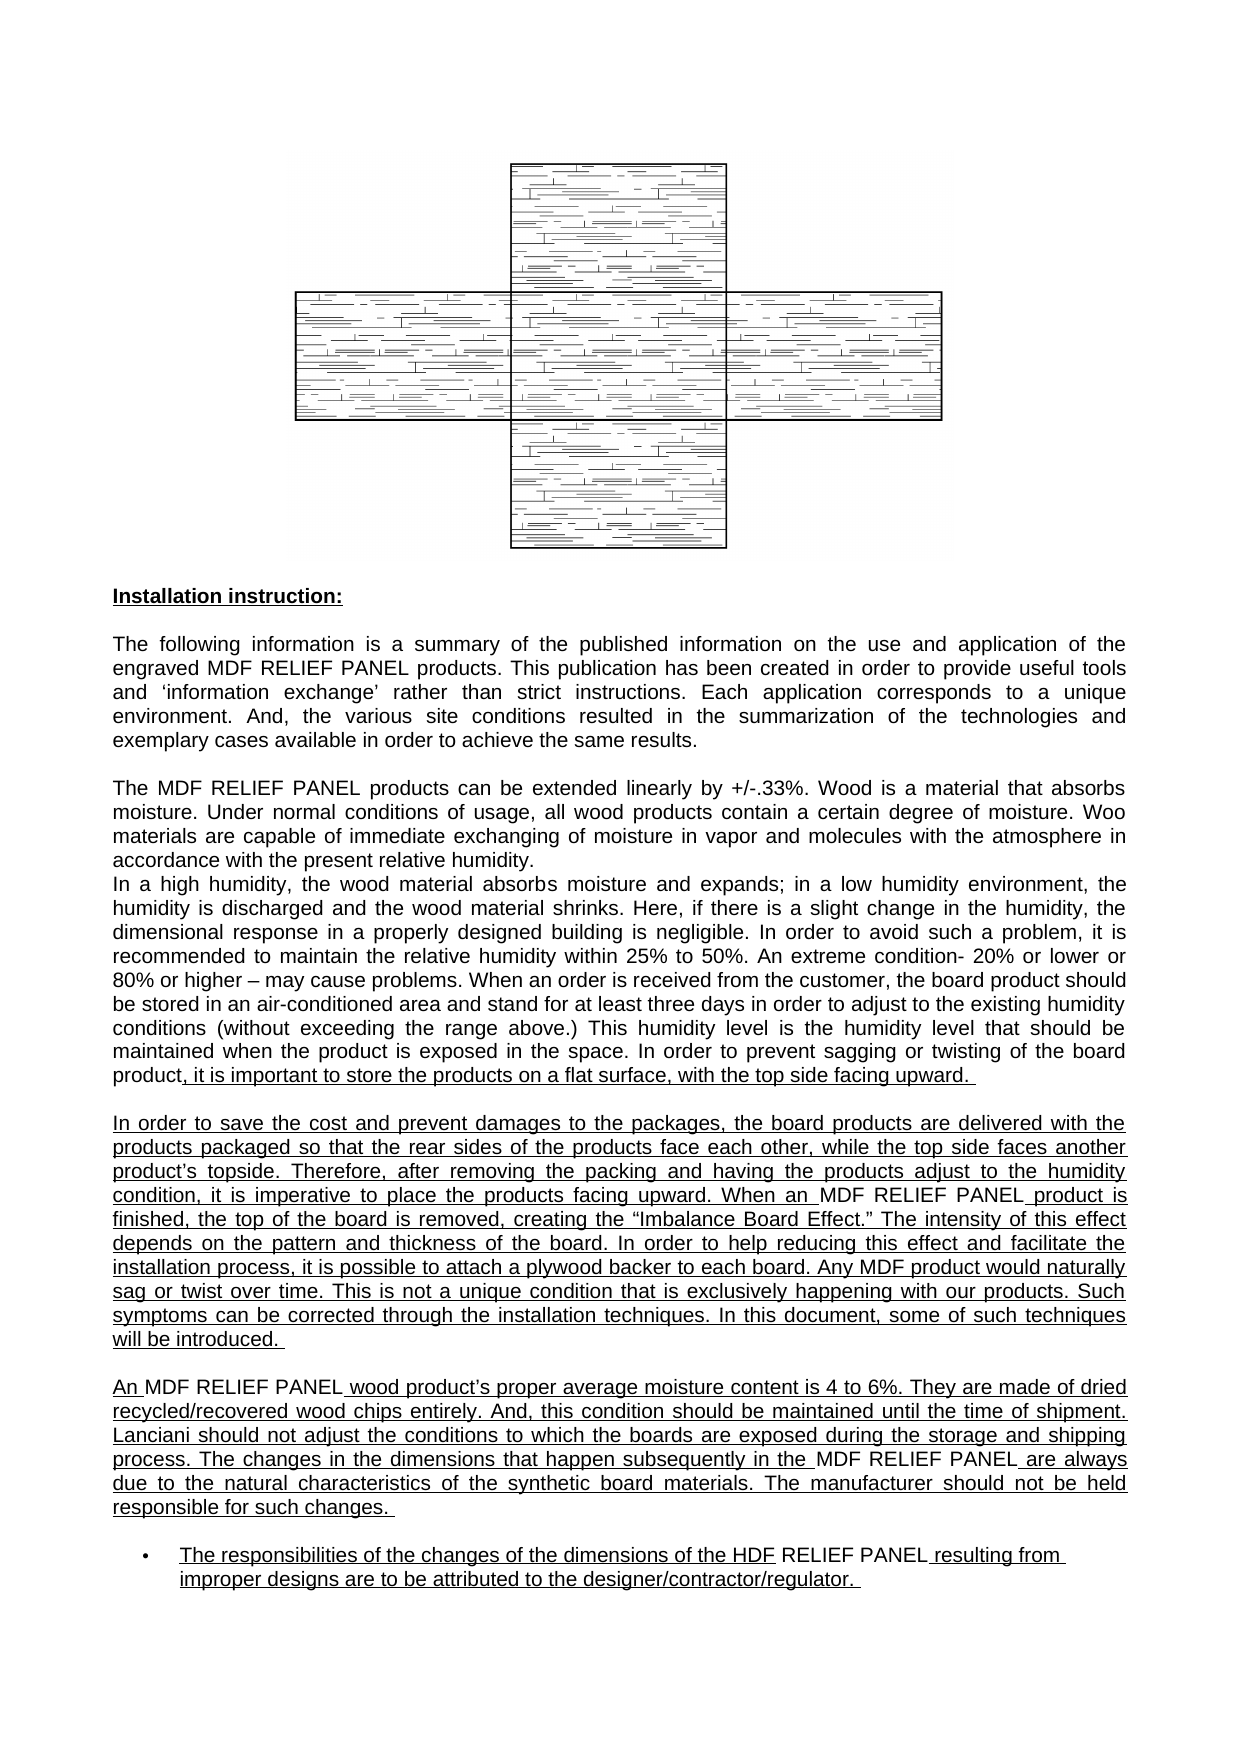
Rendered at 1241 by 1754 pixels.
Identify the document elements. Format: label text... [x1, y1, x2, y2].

picture [286, 150, 954, 561]
text Installation instruction: [112, 584, 1128, 608]
text The MDF RELIEF PANEL products can be extended linearly by +/-.33%. Wood is a material that absorbs moisture. Under normal conditions of usage, all wood products contain a certain degree of moisture. Woo materials are capable of immediate exchanging of moisture in vapor and molecules with the atmosphere in accordance with the present relative humidity. [112, 776, 1128, 872]
text In order to save the cost and prevent damages to the packages, the board products are delivered with the products packaged so that the rear sides of the products face each other, while the top side faces another product’s topside. Therefore, after removing the packing and having the products adjust to the humidity condition, it is imperative to place the products facing upward. When an MDF RELIEF PANEL product is finished, the top of the board is removed, creating the “Imbalance Board Effect.” The intensity of this effect depends on the pattern and thickness of the board. In order to help reducing this effect and facilitate the installation process, it is possible to attach a plywood backer to each board. Any MDF product would naturally sag or twist over time. This is not a unique condition that is exclusively happening with our products. Such symptoms can be corrected through the installation techniques. In this document, some of such techniques will be introduced. [112, 1157, 1128, 1351]
list The responsibilities of the changes of the dimensions of the HDF RELIEF PANEL resulting from improper designs are to be attributed to the designer/contractor/regulator. [142, 1542, 1128, 1590]
text The following information is a summary of the published information on the use and application of the engraved MDF RELIEF PANEL products. This publication has been created in order to provide useful tools and ‘information exchange’ rather than strict instructions. Each application corresponds to a unique environment. And, the various site conditions resulted in the summarization of the technologies and exemplary cases available in order to achieve the same results. [112, 632, 1128, 752]
text In a high humidity, the wood material absorbs moisture and expands; in a low humidity environment, the humidity is discharged and the wood material shrinks. Here, if there is a slight change in the humidity, the dimensional response in a properly designed building is negligible. In order to avoid such a problem, it is recommended to maintain the relative humidity within 25% to 50%. An extreme condition- 20% or lower or 80% or higher – may cause problems. When an order is received from the customer, the board product should be stored in an air-conditioned area and stand for at least three days in order to adjust to the existing humidity conditions (without exceeding the range above.) This humidity level is the humidity level that should be maintained when the product is exposed in the space. In order to prevent sagging or twisting of the board product, it is important to store the products on a flat surface, with the top side facing upward. [112, 872, 1128, 1087]
text An MDF RELIEF PANEL wood product’s proper average moisture content is 4 to 6%. They are made of dried recycled/recovered wood chips entirely. And, this condition should be maintained until the time of shipment. Lanciani should not adjust the conditions to which the boards are exposed during the storage and shipping process. The changes in the dimensions that happen subsequently in the MDF RELIEF PANEL are always due to the natural characteristics of the synthetic board materials. The manufacturer should not be held responsible for such changes. [112, 1421, 1128, 1492]
text An MDF RELIEF PANEL wood product’s proper average moisture content is 4 to 6%. They are made of dried recycled/recovered wood chips entirely. And, this condition should be maintained until the time of shipment. Lanciani should not adjust the conditions to which the boards are exposed during the storage and shipping process. The changes in the dimensions that happen subsequently in the MDF RELIEF PANEL are always due to the natural characteristics of the synthetic board materials. The manufacturer should not be held responsible for such changes. [112, 1375, 1128, 1420]
